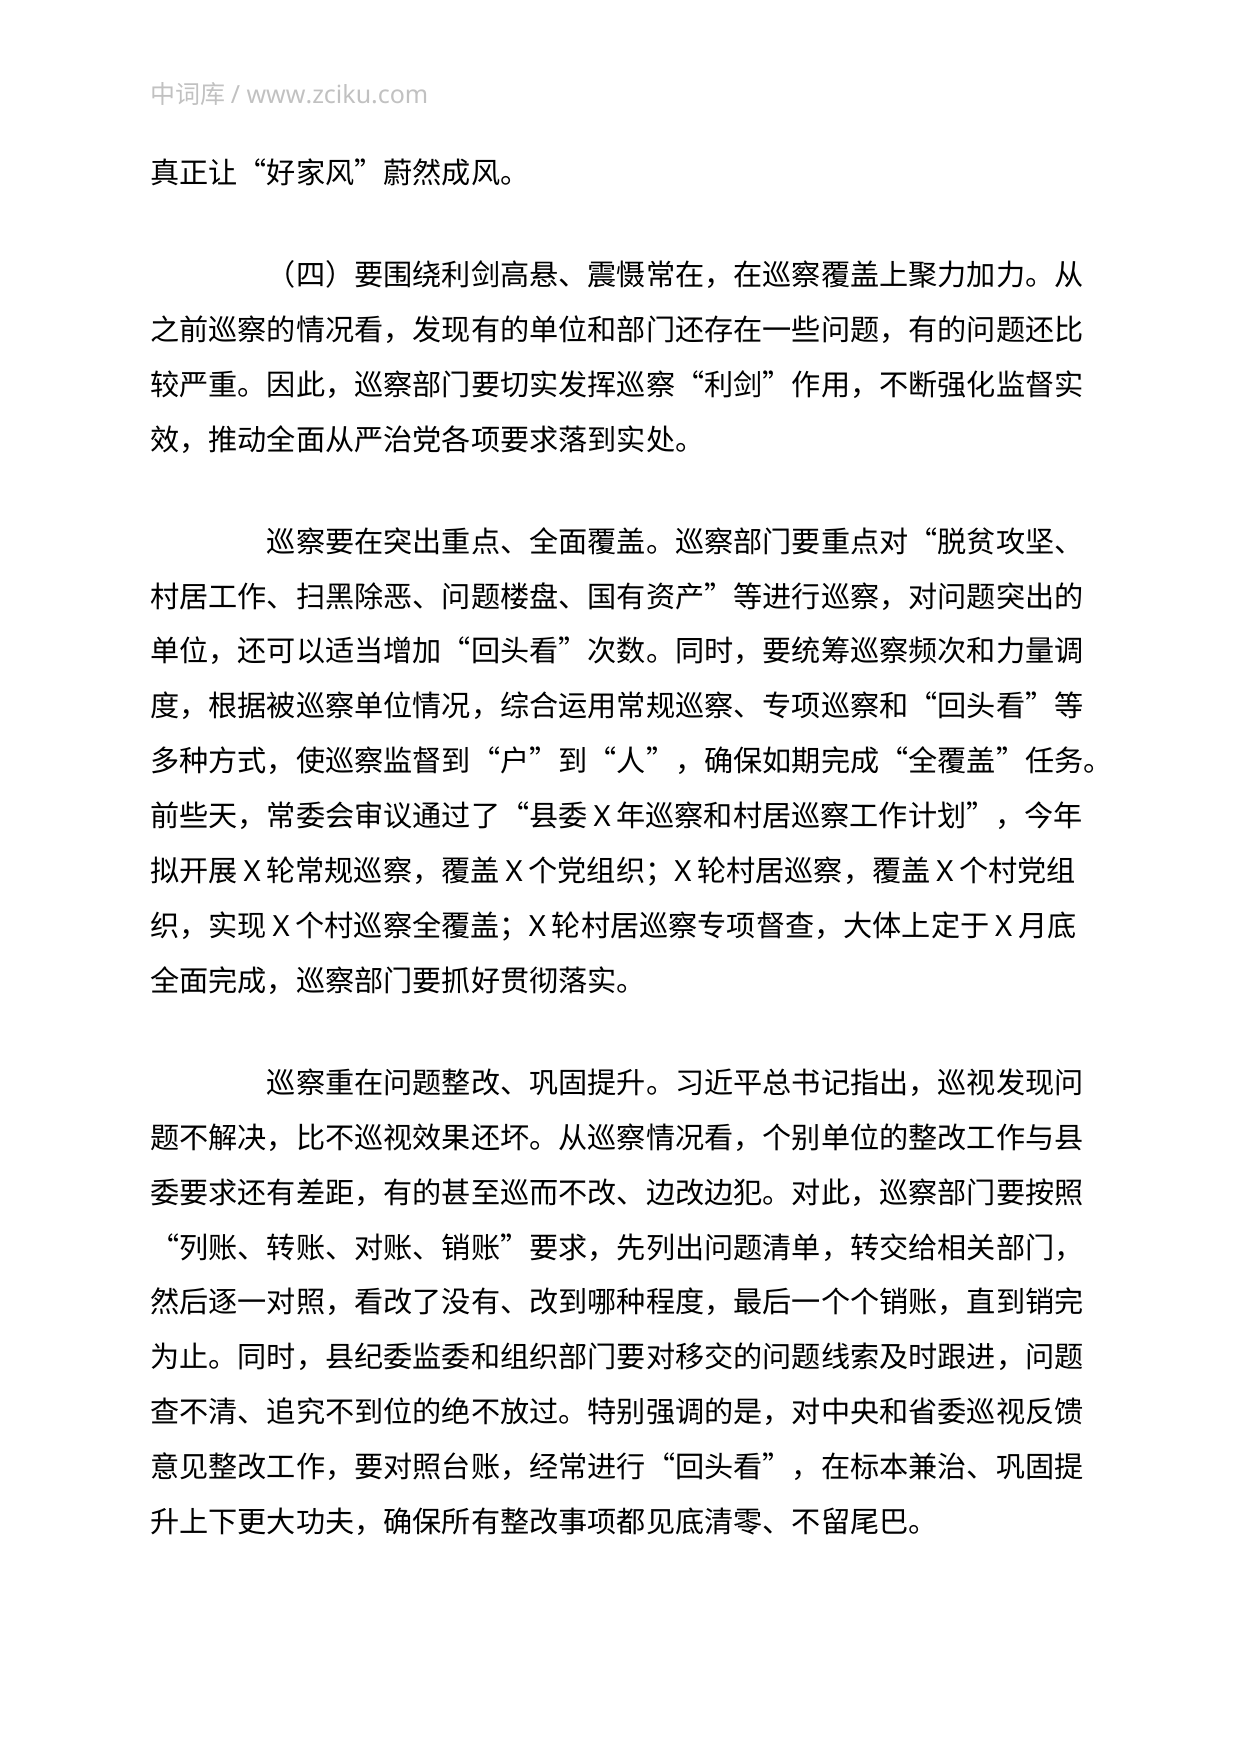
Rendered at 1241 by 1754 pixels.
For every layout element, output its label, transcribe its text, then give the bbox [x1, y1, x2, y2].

text 巡察重在问题整改、巩固提升。习近平总书记指出，巡视发现问题不解决，比不巡视效果还坏。从巡察情况看，个别单位的整改工作与县委要求还有差距，有的甚至巡而不改、边改边犯。对此，巡察部门要按照“列账、转账、对账、销账”要求，先列出问题清单，转交给相关部门，然后逐一对照，看改了没有、改到哪种程度，最后一个个销账，直到销完为止。同时，县纪委监委和组织部门要对移交的问题线索及时跟进，问题查不清、追究不到位的绝不放过。特别强调的是，对中央和省委巡视反馈意见整改工作，要对照台账，经常进行“回头看”，在标本兼治、巩固提升上下更大功夫，确保所有整改事项都见底清零、不留尾巴。 [150, 1059, 1090, 1541]
text （四）要围绕利剑高悬、震慑常在，在巡察覆盖上聚力加力。从之前巡察的情况看，发现有的单位和部门还存在一些问题，有的问题还比较严重。因此，巡察部门要切实发挥巡察“利剑”作用，不断强化监督实效，推动全面从严治党各项要求落到实处。 [150, 252, 1090, 459]
text 巡察要在突出重点、全面覆盖。巡察部门要重点对“脱贫攻坚、村居工作、扫黑除恶、问题楼盘、国有资产”等进行巡察，对问题突出的单位，还可以适当增加“回头看”次数。同时，要统筹巡察频次和力量调度，根据被巡察单位情况，综合运用常规巡察、专项巡察和“回头看”等多种方式，使巡察监督到“户”到“人”，确保如期完成“全覆盖”任务。前些天，常委会审议通过了“县委X年巡察和村居巡察工作计划”，今年拟开展X轮常规巡察，覆盖X个党组织；X轮村居巡察，覆盖X个村党组织，实现X个村巡察全覆盖；X轮村居巡察专项督查，大体上定于X月底全面完成，巡察部门要抓好贯彻落实。 [150, 518, 1090, 1000]
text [150, 150, 1090, 192]
